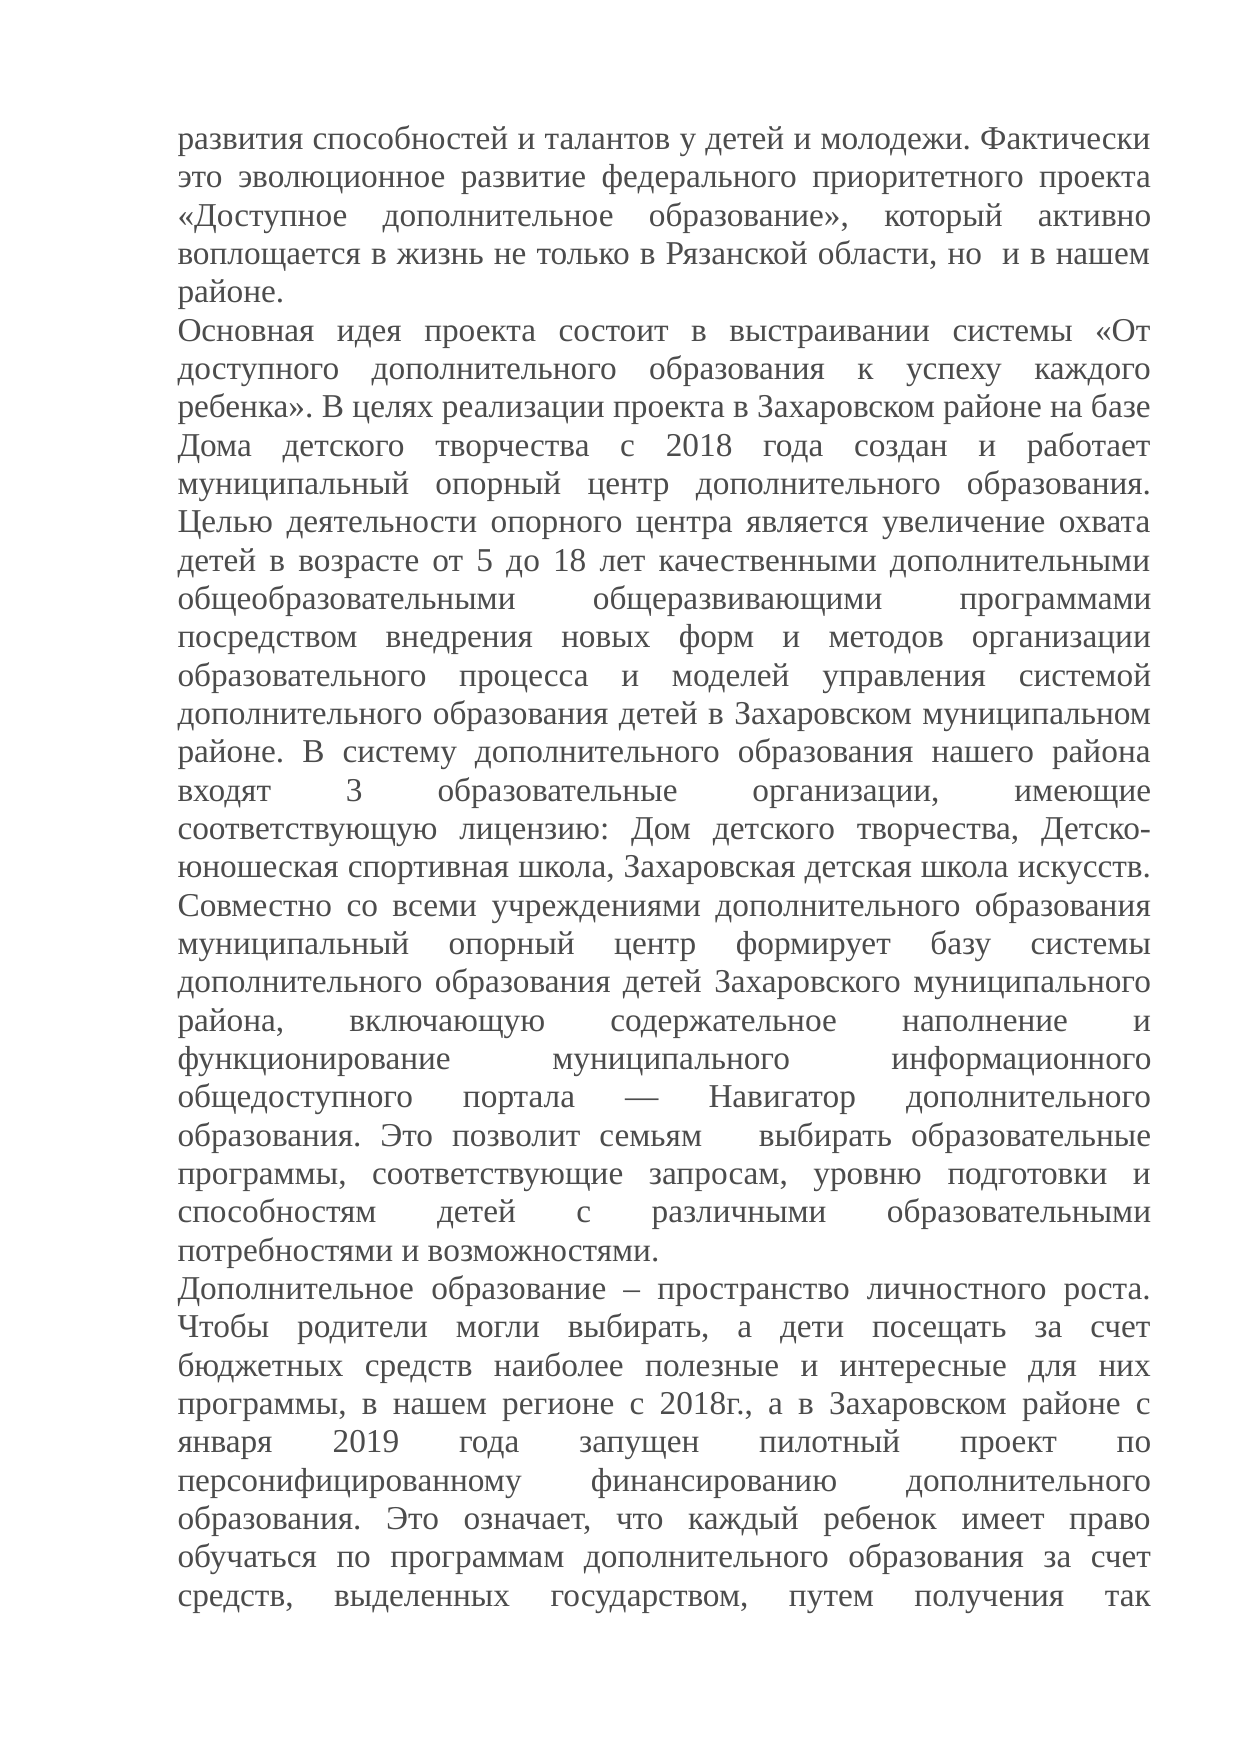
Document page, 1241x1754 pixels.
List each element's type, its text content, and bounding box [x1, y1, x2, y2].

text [177, 118, 1152, 310]
text Основная идея проекта состоит в выстраивании системы «От доступного дополнительного образования к успеху каждого ребенка». В целях реализации проекта в Захаровском районе на базе Дома детского творчества с 2018 года создан и работает муниципальный опорный центр дополнительного образования. Целью деятельности опорного центра является увеличение охвата детей в возрасте от 5 до 18 лет качественными дополнительными общеобразовательными общеразвивающими программами посредством внедрения новых форм и методов организации образовательного процесса и моделей управления системой дополнительного образования детей в Захаровском муниципальном районе. В систему дополнительного образования нашего района входят 3 образовательные организации, имеющие соответствующую лицензию: Дом детского творчества, Детско-юношеская спортивная школа, Захаровская детская школа искусств. Совместно со всеми учреждениями дополнительного образования муниципальный опорный центр формирует базу системы дополнительного образования детей Захаровского муниципального района, включающую содержательное наполнение и функционирование муниципального информационного общедоступного портала — Навигатор дополнительного образования. Это позволит семьям выбирать образовательные программы, соответствующие запросам, уровню подготовки и способностям детей с различными образовательными потребностями и возможностями. [177, 310, 1152, 1268]
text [177, 1268, 1152, 1613]
